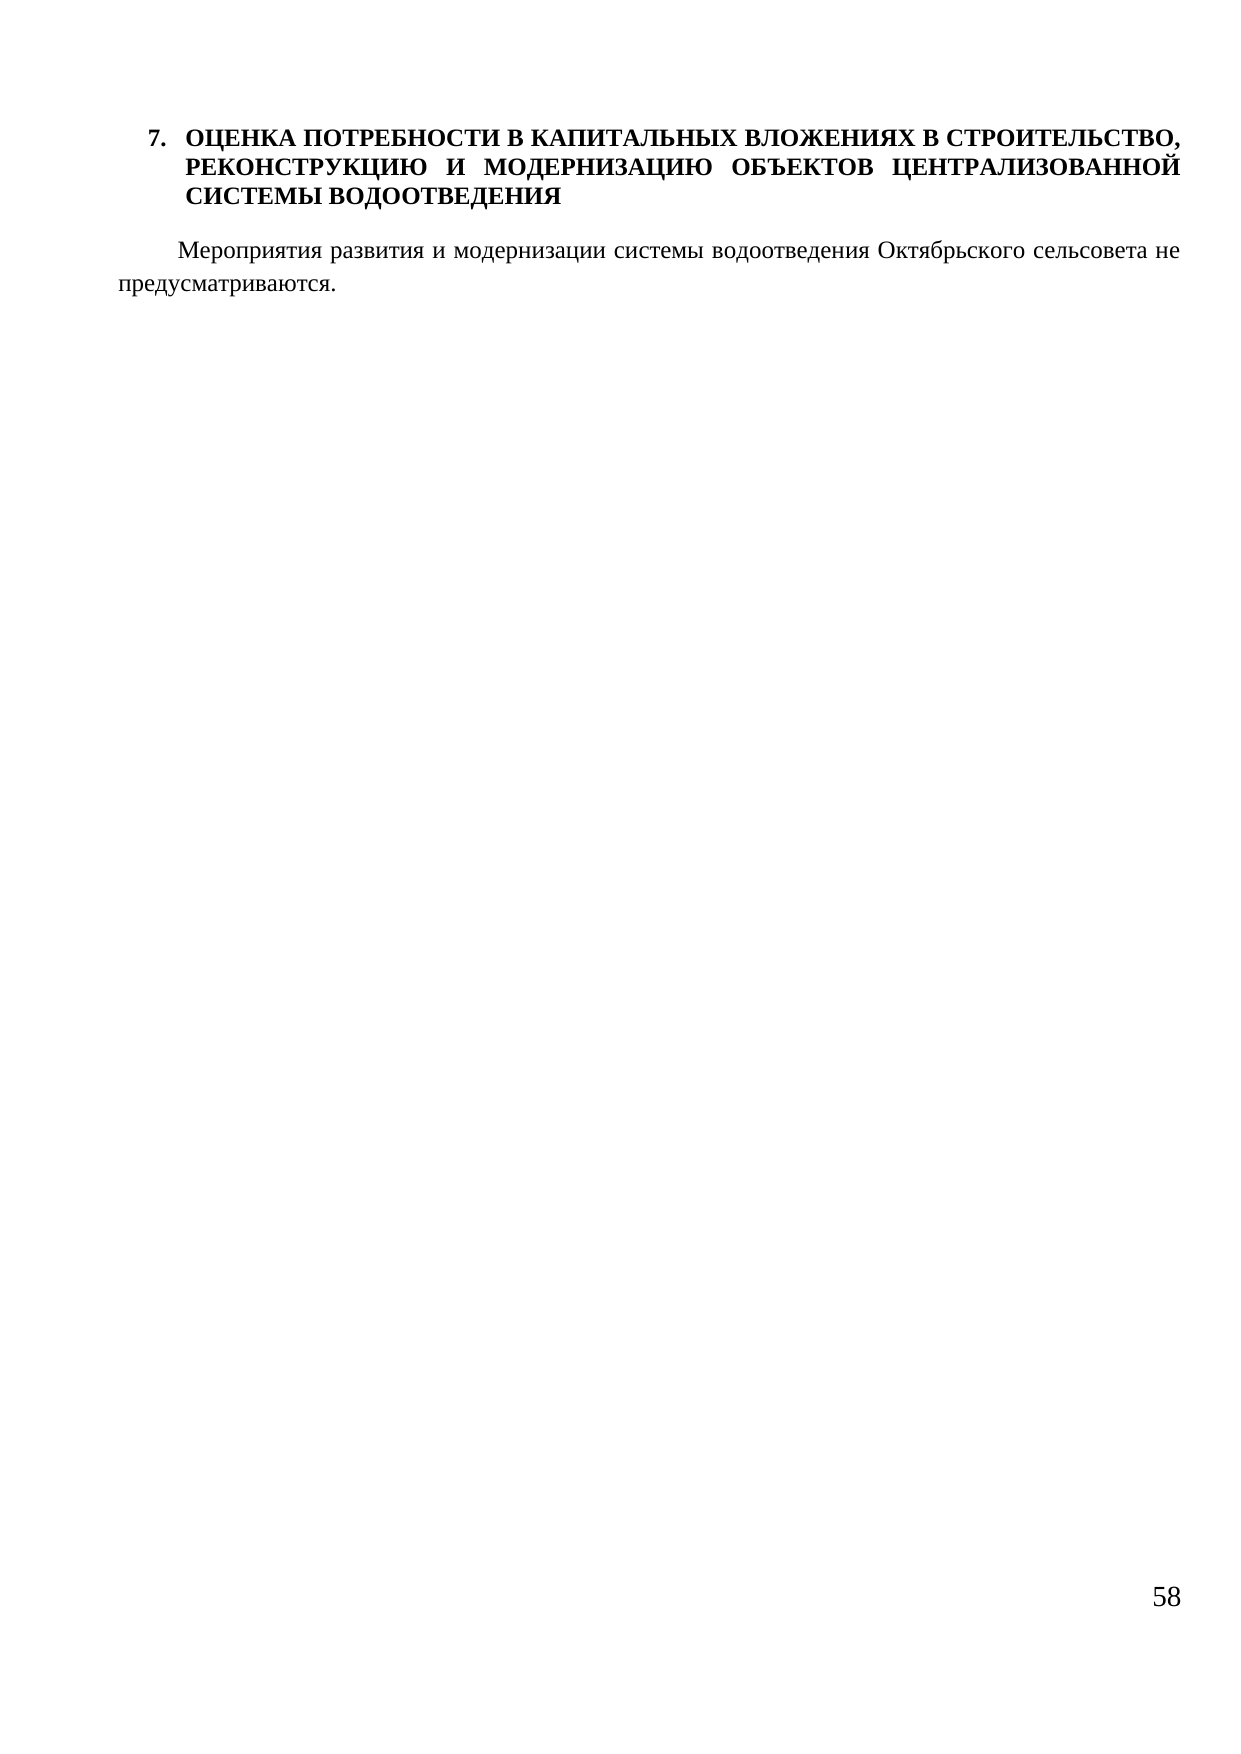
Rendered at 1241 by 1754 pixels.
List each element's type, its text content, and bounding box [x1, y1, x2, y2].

text Мероприятия развития и модернизации системы водоотведения Октябрьского сельсовета не предусматриваются. [118, 235, 1181, 296]
subtitle ОЦЕНКА ПОТРЕБНОСТИ В КАПИТАЛЬНЫХ ВЛОЖЕНИЯХ В СТРОИТЕЛЬСТВО, РЕКОНСТРУКЦИЮ И МОДЕРНИЗАЦИЮ ОБЪЕКТОВ ЦЕНТРАЛИЗОВАННОЙ СИСТЕМЫ ВОДООТВЕДЕНИЯ [148, 123, 1181, 210]
